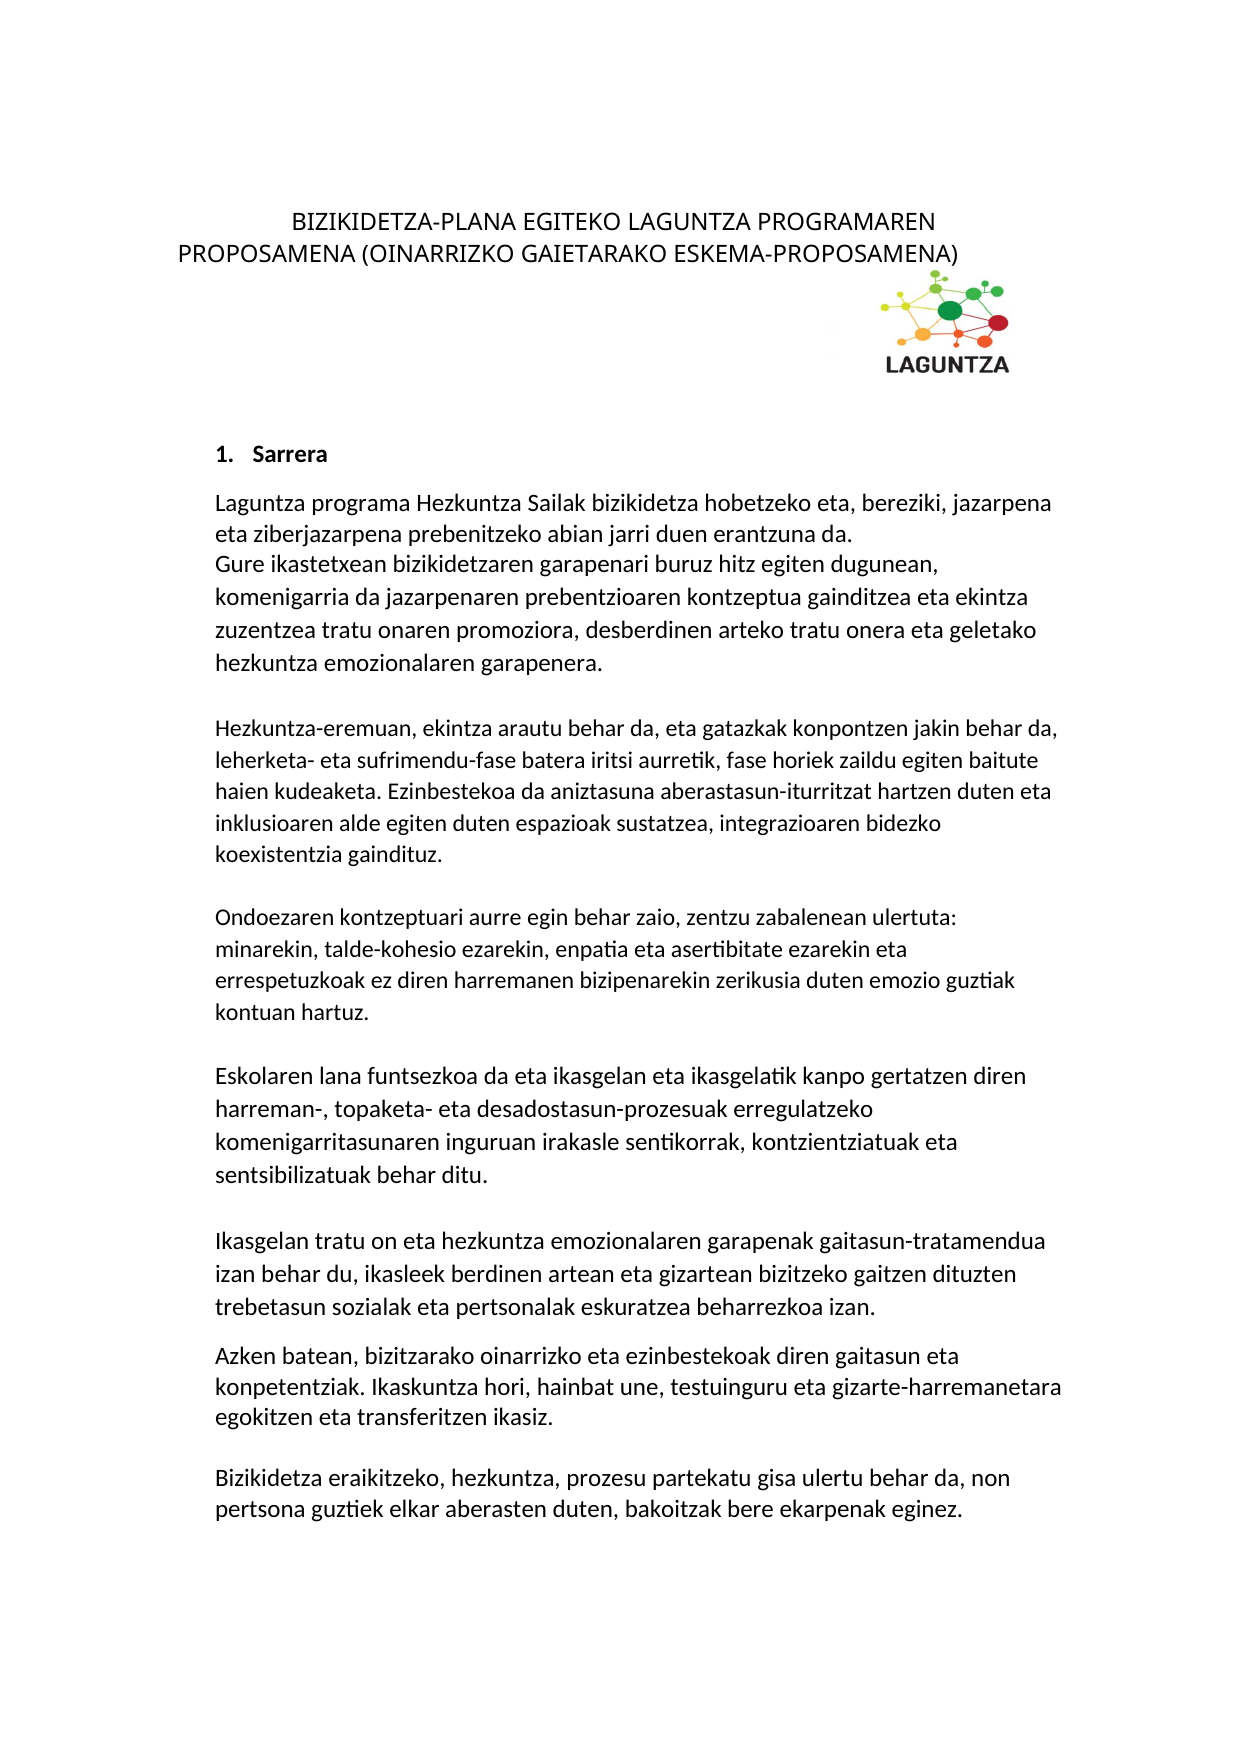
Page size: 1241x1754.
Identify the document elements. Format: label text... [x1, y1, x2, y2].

list Sarrera [215, 438, 1063, 468]
text BIZIKIDETZA-PLANA EGITEKO LAGUNTZA PROGRAMAREN PROPOSAMENA (OINARRIZKO GAIETARAKO ESKEMA-PROPOSAMENA) [177, 204, 1063, 269]
text Laguntza programa Hezkuntza Sailak bizikidetza hobetzeko eta, bereziki, jazarpena eta ziberjazarpena prebenitzeko abian jarri duen erantzuna da. [215, 488, 1063, 549]
text Azken batean, bizitzarako oinarrizko eta ezinbestekoak diren gaitasun eta konpetentziak. Ikaskuntza hori, hainbat une, testuinguru eta gizarte-harremanetara egokitzen eta transferitzen ikasiz. [215, 1340, 1063, 1432]
picture [829, 269, 1061, 373]
text Bizikidetza eraikitzeko, hezkuntza, prozesu partekatu gisa ulertu behar da, non pertsona guztiek elkar aberasten duten, bakoitzak bere ekarpenak eginez. [215, 1462, 1063, 1523]
text Gure ikastetxean bizikidetzaren garapenari buruz hitz egiten dugunean, komenigarria da jazarpenaren prebentzioaren kontzeptua gainditzea eta ekintza zuzentzea tratu onaren promoziora, desberdinen arteko tratu onera eta geletako hezkuntza emozionalaren garapenera. Hezkuntza-eremuan, ekintza arautu behar da, eta gatazkak konpontzen jakin behar da, leherketa- eta sufrimendu-fase batera iritsi aurretik, fase horiek zaildu egiten baitute haien kudeaketa. Ezinbestekoa da aniztasuna aberastasun-iturritzat hartzen duten eta inklusioaren alde egiten duten espazioak sustatzea, integrazioaren bidezko koexistentzia gaindituz. Ondoezaren kontzeptuari aurre egin behar zaio, zentzu zabalenean ulertuta: minarekin, talde-kohesio ezarekin, enpatia eta asertibitate ezarekin eta errespetuzkoak ez diren harremanen bizipenarekin zerikusia duten emozio guztiak kontuan hartuz. Eskolaren lana funtsezkoa da eta ikasgelan eta ikasgelatik kanpo gertatzen diren harreman-, topaketa- eta desadostasun-prozesuak erregulatzeko komenigarritasunaren inguruan irakasle sentikorrak, kontzientziatuak eta sentsibilizatuak behar ditu. Ikasgelan tratu on eta hezkuntza emozionalaren garapenak gaitasun-tratamendua izan behar du, ikasleek berdinen artean eta gizartean bizitzeko gaitzen dituzten trebetasun sozialak eta pertsonalak eskuratzea beharrezkoa izan. [215, 549, 1063, 1321]
